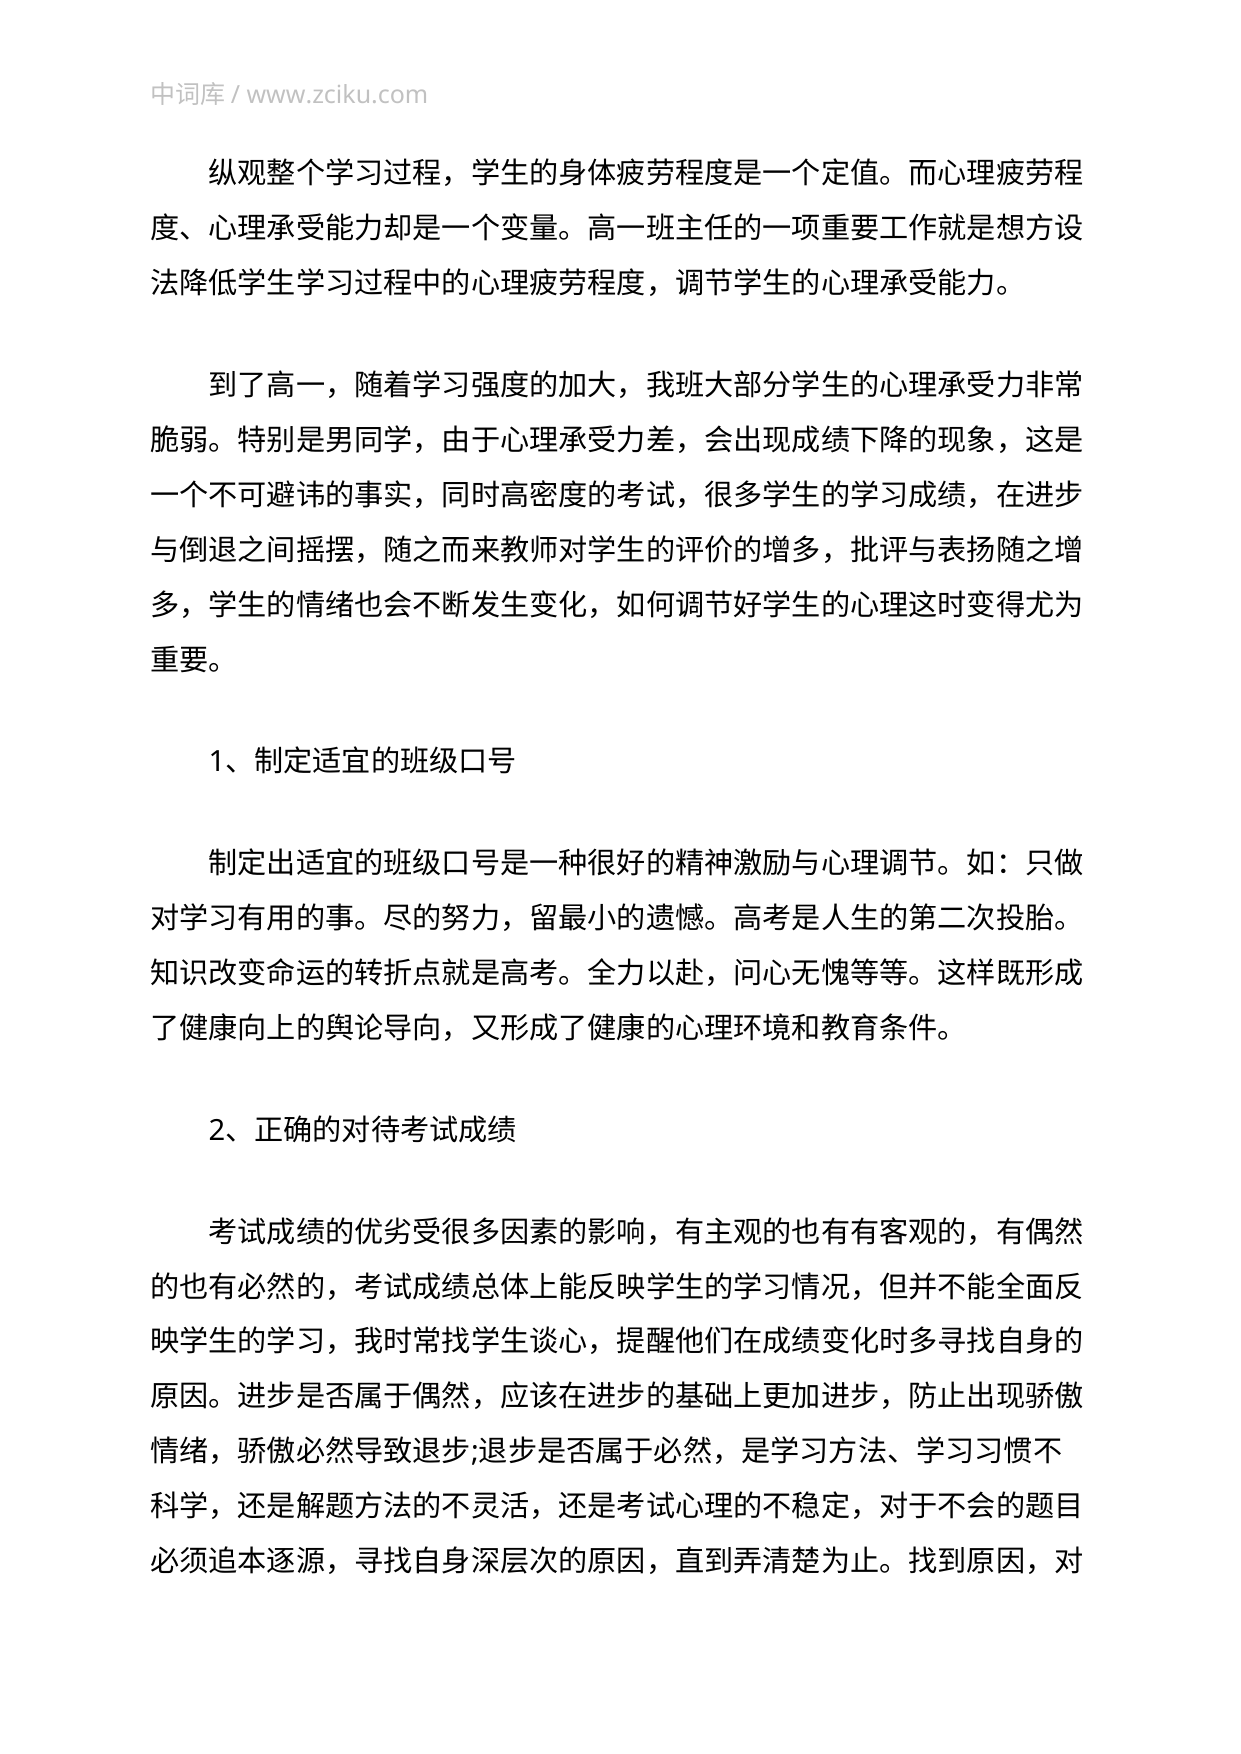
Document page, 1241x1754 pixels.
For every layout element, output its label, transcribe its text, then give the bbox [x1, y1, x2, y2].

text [150, 1208, 1090, 1580]
text 1、制定适宜的班级口号 [150, 738, 1090, 780]
text 纵观整个学习过程，学生的身体疲劳程度是一个定值。而心理疲劳程度、心理承受能力却是一个变量。高一班主任的一项重要工作就是想方设法降低学生学习过程中的心理疲劳程度，调节学生的心理承受能力。 [150, 150, 1090, 302]
text 制定出适宜的班级口号是一种很好的精神激励与心理调节。如：只做对学习有用的事。尽的努力，留最小的遗憾。高考是人生的第二次投胎。知识改变命运的转折点就是高考。全力以赴，问心无愧等等。这样既形成了健康向上的舆论导向，又形成了健康的心理环境和教育条件。 [150, 840, 1090, 1047]
text 到了高一，随着学习强度的加大，我班大部分学生的心理承受力非常脆弱。特别是男同学，由于心理承受力差，会出现成绩下降的现象，这是一个不可避讳的事实，同时高密度的考试，很多学生的学习成绩，在进步与倒退之间摇摆，随之而来教师对学生的评价的增多，批评与表扬随之增多，学生的情绪也会不断发生变化，如何调节好学生的心理这时变得尤为重要。 [150, 362, 1090, 678]
text 2、正确的对待考试成绩 [150, 1106, 1090, 1149]
